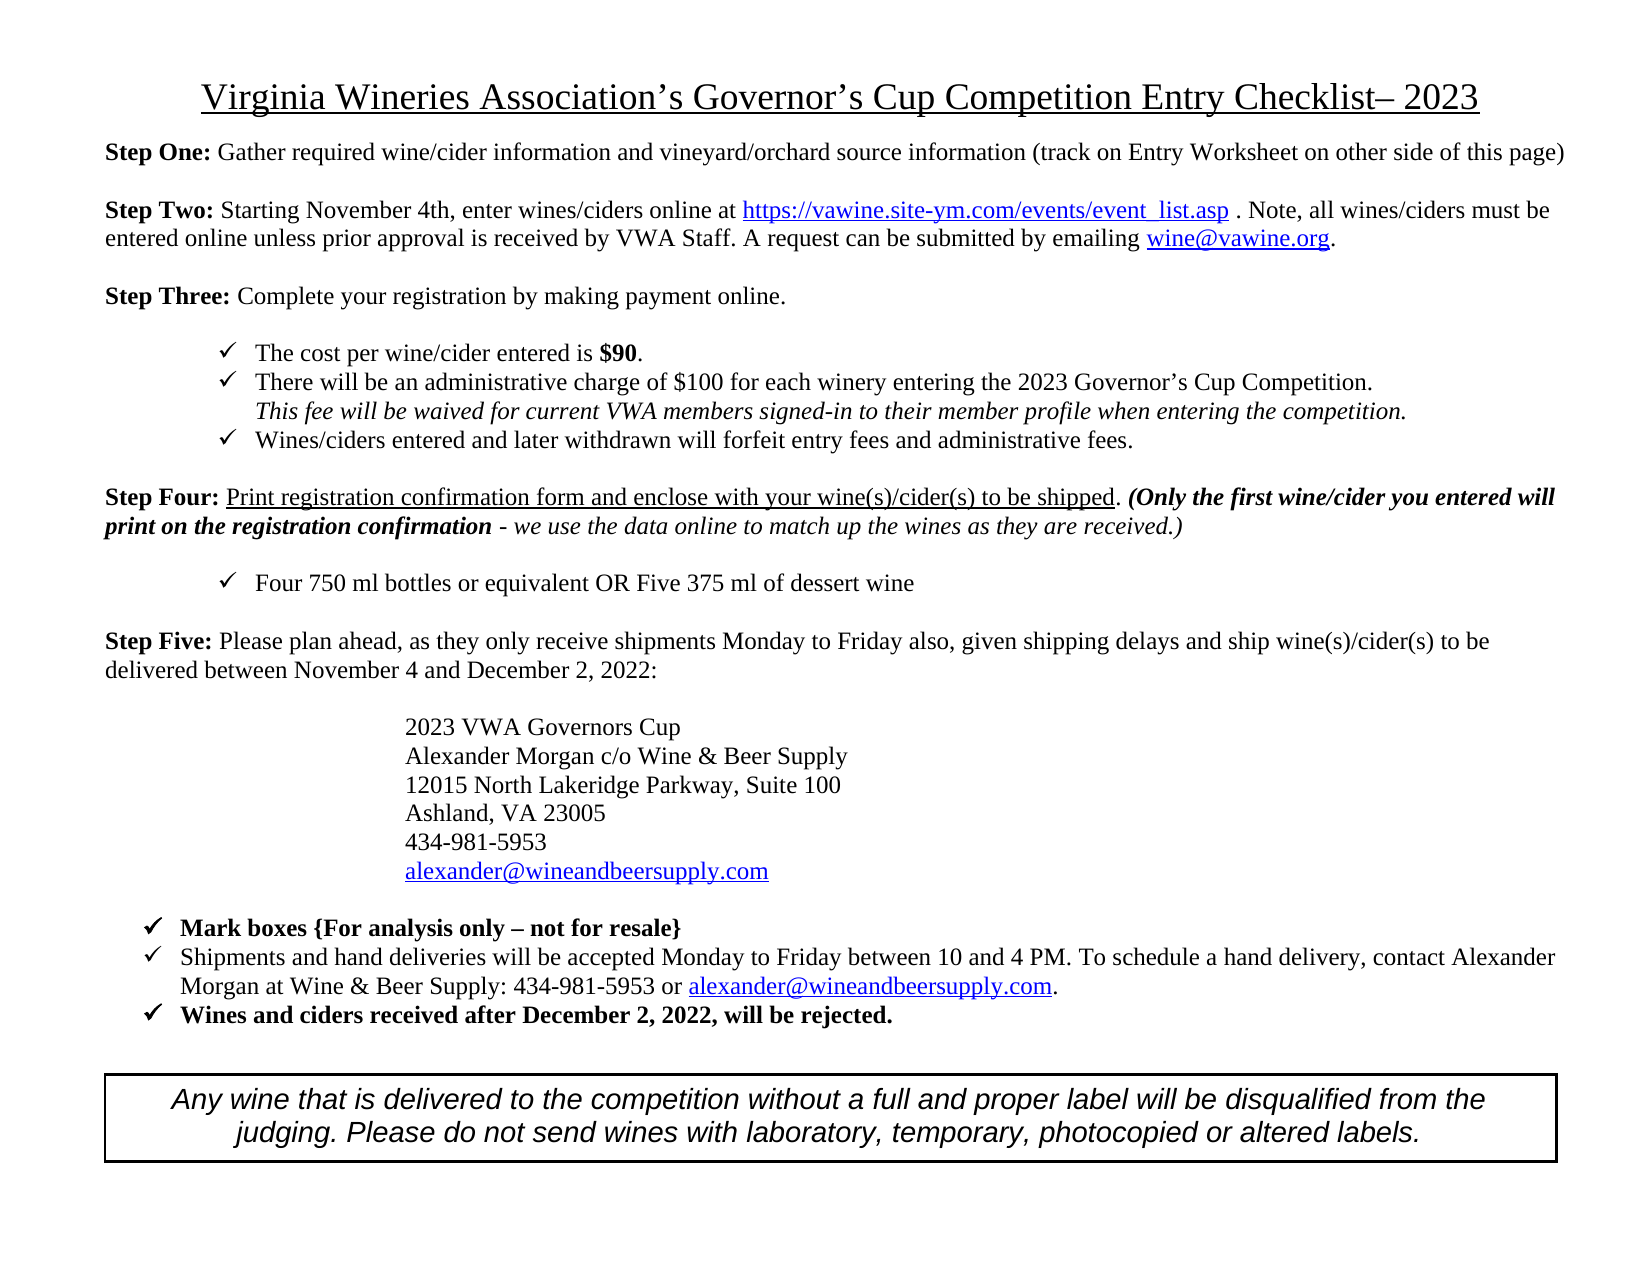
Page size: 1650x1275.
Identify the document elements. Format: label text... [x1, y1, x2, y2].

text Virginia Wineries Association’s Governor’s Cup Competition Entry Checklist– 2023 [105, 75, 1575, 118]
list Four 750 ml bottles or equivalent OR Five 375 ml of dessert wine [180, 568, 1575, 597]
list Wines and ciders received after December 2, 2022, will be rejected. [142, 1000, 1575, 1028]
text Ashland, VA 23005 [330, 798, 1575, 827]
list Shipments and hand deliveries will be accepted Monday to Friday between 10 and 4 PM. To schedule a hand delivery, contact Alexander Morgan at Wine & Beer Supply: 434-981-5953 or alexander@wineandbeersupply.com. [142, 942, 1575, 1000]
list Wines/ciders entered and later withdrawn will forfeit entry fees and administrative fees. [217, 425, 1575, 453]
list Mark boxes {For analysis only – not for resale} [142, 913, 1575, 942]
text Alexander Morgan c/o Wine & Beer Supply [330, 741, 1575, 770]
text 434-981-5953 [330, 827, 1575, 856]
text Step Three: Complete your registration by making payment online. [105, 281, 1575, 310]
list There will be an administrative charge of $100 for each winery entering the 2023 Governor’s Cup Competition. [217, 367, 1575, 396]
list The cost per wine/cider entered is $90. [217, 338, 1575, 367]
text Step One: Gather required wine/cider information and vineyard/orchard source information (track on Entry Worksheet on other side of this page) [105, 137, 1575, 166]
text Step Two: Starting November 4th, enter wines/ciders online at https://vawine.site-ym.com/events/event_list.asp . Note, all wines/ciders must be entered online unless prior approval is received by VWA Staff. A request can be submitted by emailing wine@vawine.org. [105, 195, 1575, 252]
list This fee will be waived for current VWA members signed-in to their member profile when entering the competition. [255, 396, 1575, 425]
text Step Five: Please plan ahead, as they only receive shipments Monday to Friday also, given shipping delays and ship wine(s)/cider(s) to be delivered between November 4 and December 2, 2022: [105, 626, 1575, 683]
text alexander@wineandbeersupply.com [330, 856, 1575, 885]
text 2023 VWA Governors Cup [330, 712, 1575, 741]
text 12015 North Lakeridge Parkway, Suite 100 [330, 770, 1575, 798]
text Step Four: Print registration confirmation form and enclose with your wine(s)/cider(s) to be shipped. (Only the first wine/cider you entered will print on the registration confirmation - we use the data online to match up the wines as they are received.) [105, 482, 1575, 540]
